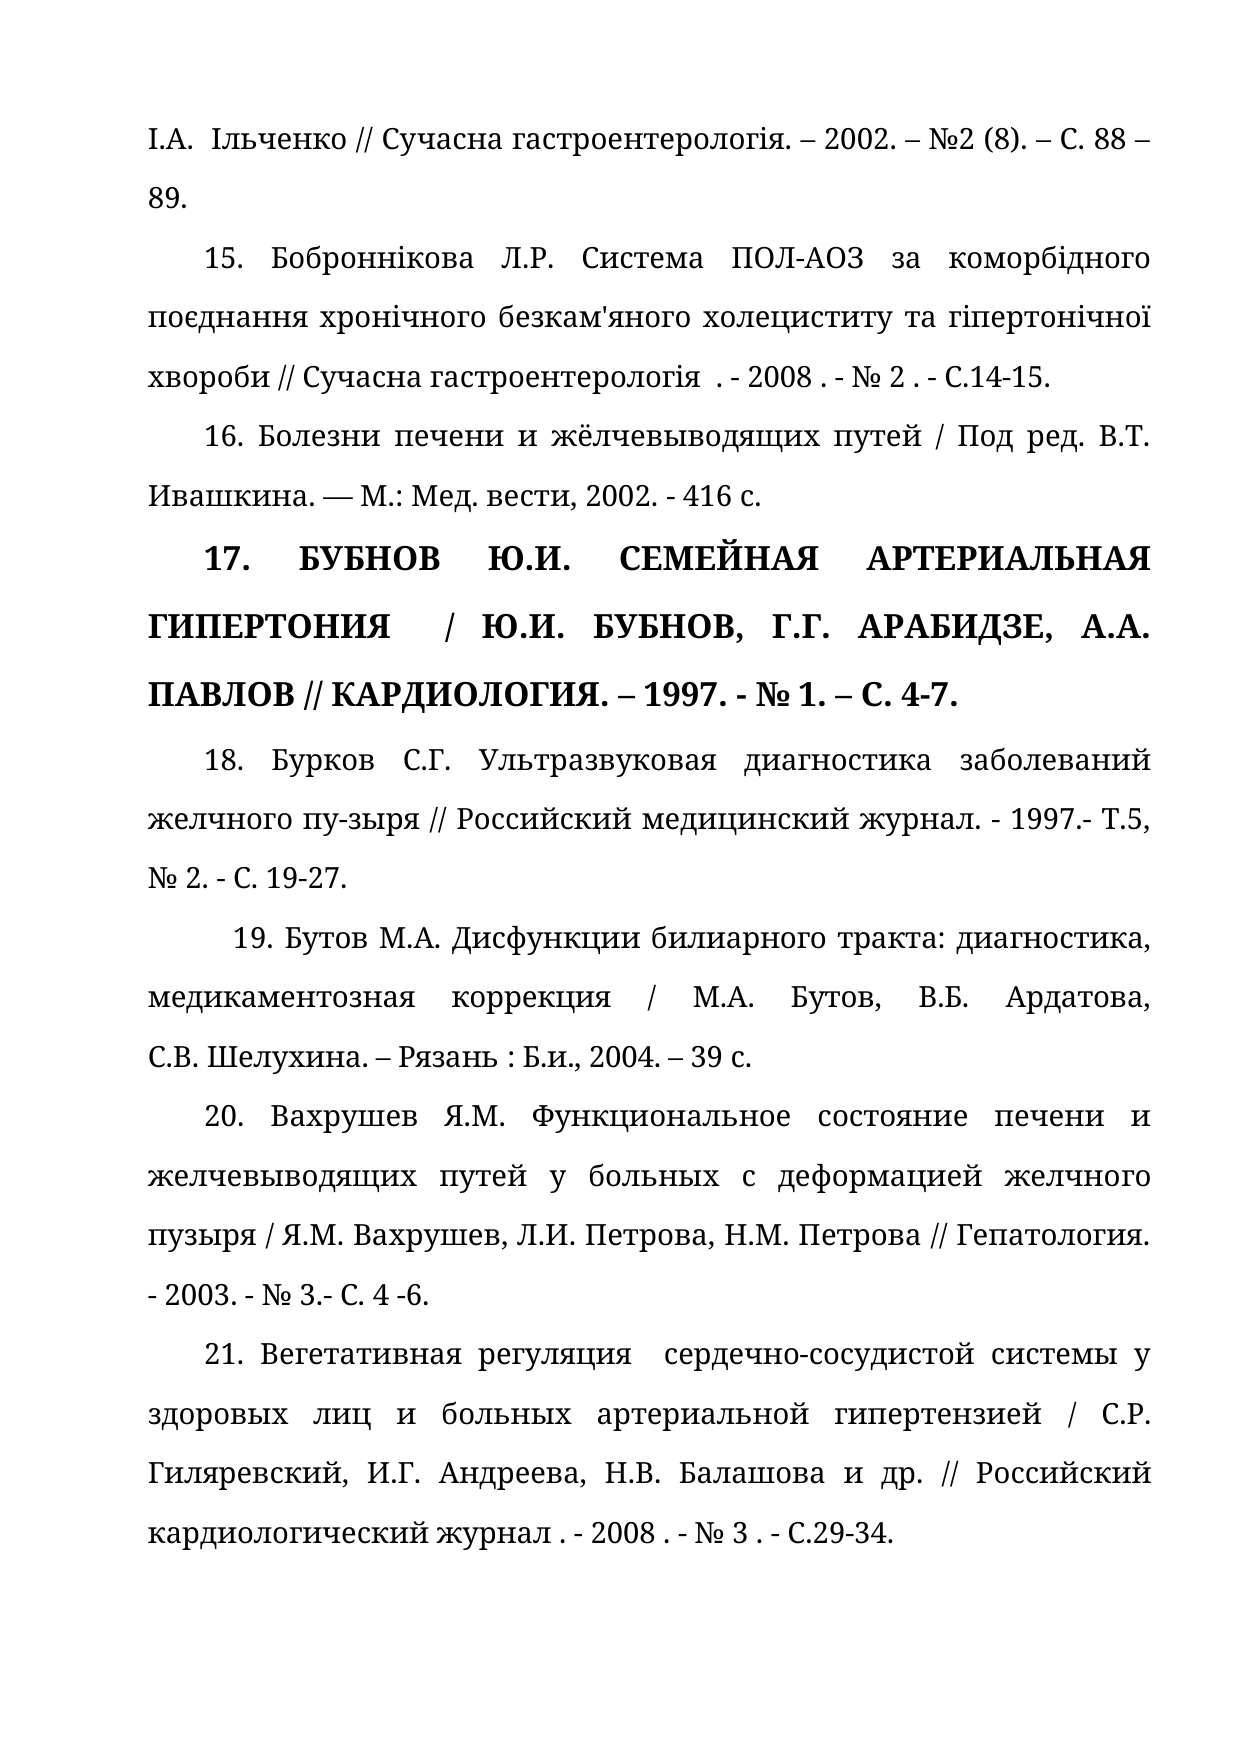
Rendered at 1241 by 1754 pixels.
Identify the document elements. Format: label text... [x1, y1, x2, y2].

text 16. Болезни печени и жёлчевыводящих путей / Под ред. В.Т. Ивашкина. — М.: Мед. вести, 2002. - 416 с. [148, 416, 1152, 515]
text 21. Вегетативная регуляция сердечно-сосудистой системы у здоровых лиц и больных артериальной гипертензией / С.Р. Гиляревский, И.Г. Андреева, Н.В. Балашова и др. // Российский кардиологический журнал . - 2008 . - № 3 . - С.29-34. [148, 1334, 1152, 1552]
text 19. Бутов М.А. Дисфункции билиарного тракта: диагностика, медикаментозная коррекция / М.А. Бутов, В.Б. Ардатова, С.В. Шелухина. – Рязань : Б.и., 2004. – 39 с. [148, 917, 1152, 1076]
title 17. Бубнов Ю.И. Семейная артериальная гипертония / Ю.И. Бубнов, Г.Г. Арабидзе, А.А. Павлов // Кардиология. – 1997. - № 1. – С. 4-7. [148, 534, 1152, 716]
text 18. Бурков С.Г. Ультразвуковая диагностика заболеваний желчного пу-зыря // Российский медицинский журнал. - 1997.- Т.5, № 2. - С. 19-27. [148, 739, 1152, 897]
text 20. Вахрушев Я.М. Функциональное состояние печени и желчевыводящих путей у больных с деформацией желчного пузыря / Я.М. Вахрушев, Л.И. Петрова, Н.М. Петрова // Гепатология. - 2003. - № 3.- С. 4 -6. [148, 1096, 1152, 1314]
text 15. Боброннікова Л.Р. Система ПОЛ-АОЗ за коморбідного поєднання хронічного безкам'яного холециститу та гіпертонічної хвороби // Сучасна гастроентерологія . - 2008 . - № 2 . - С.14-15. [148, 237, 1152, 396]
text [148, 118, 1152, 217]
